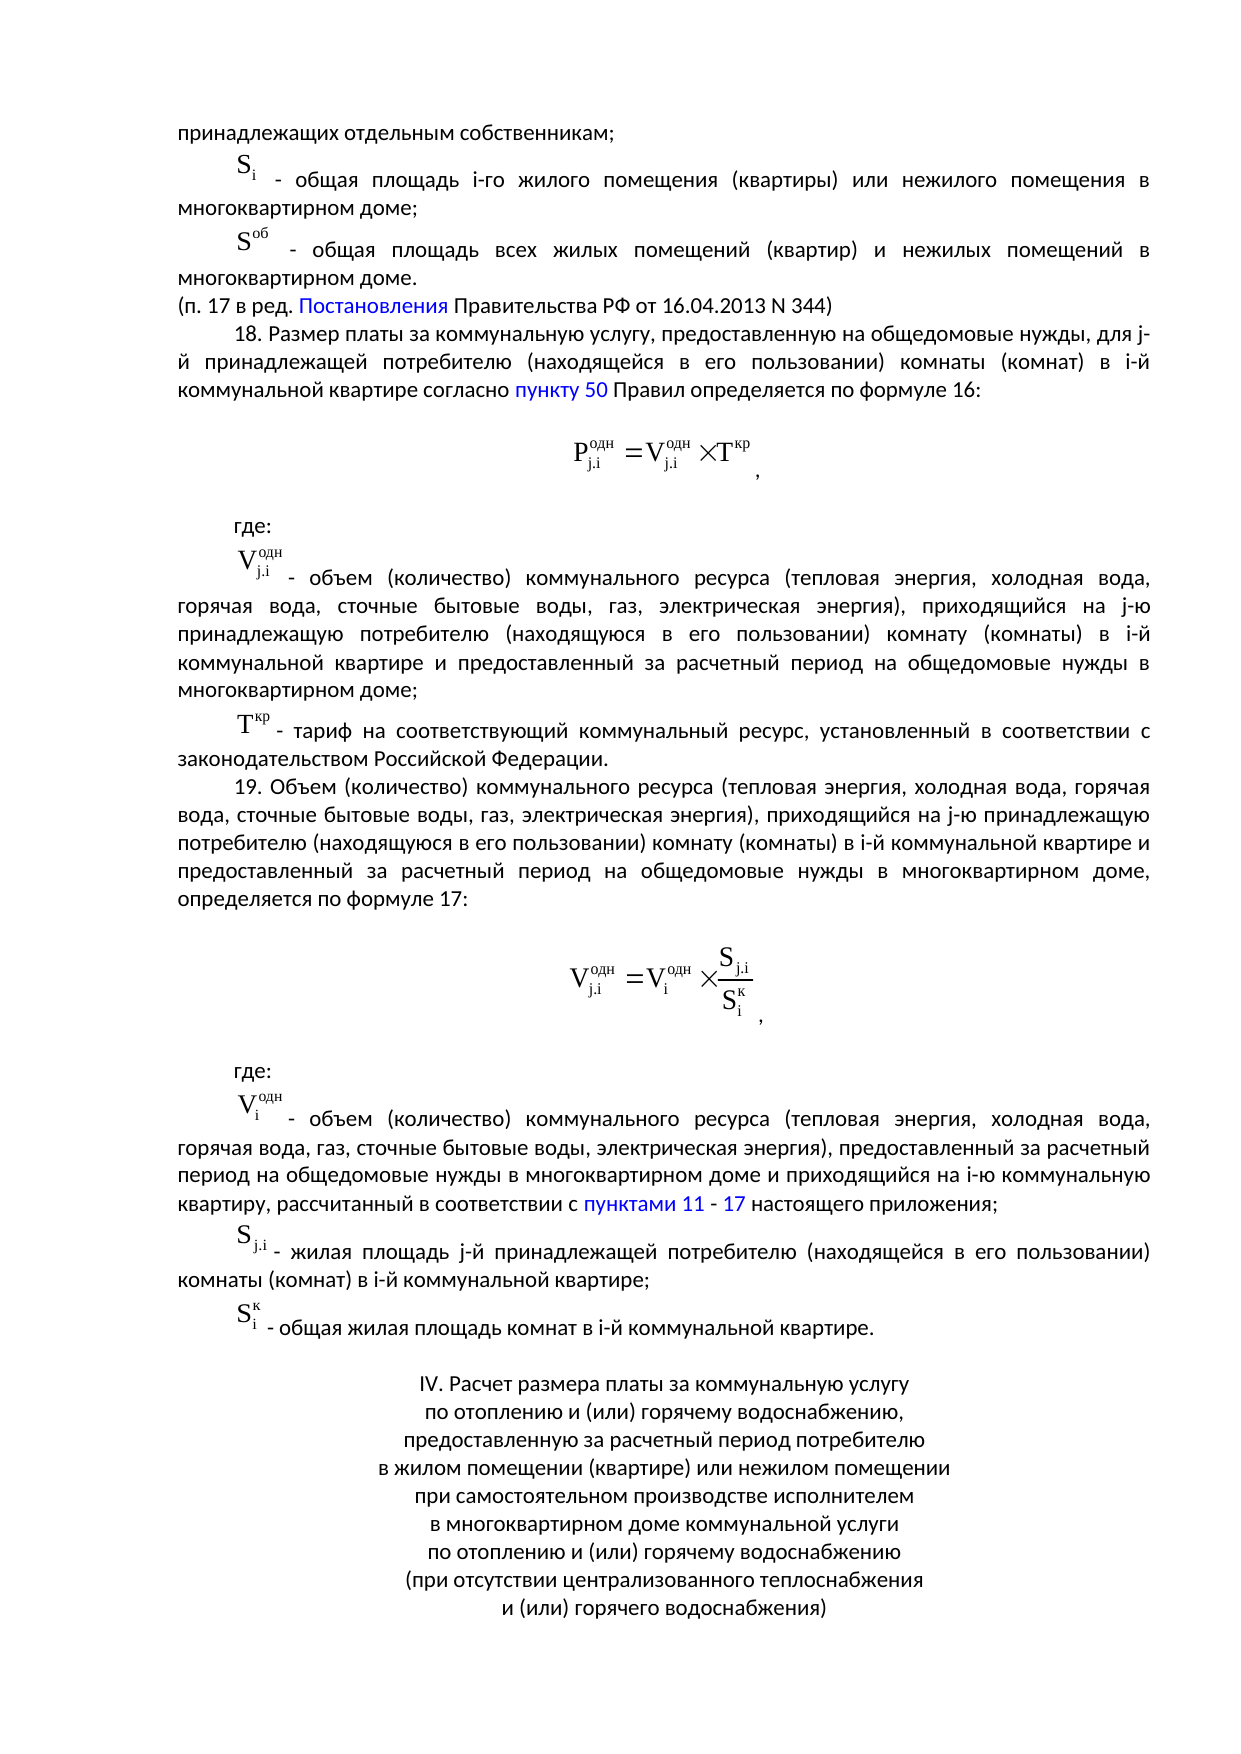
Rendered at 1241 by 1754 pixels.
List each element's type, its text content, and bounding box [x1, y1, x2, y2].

text 18. Размер платы за коммунальную услугу, предоставленную на общедомовые нужды, для j-й принадлежащей потребителю (находящейся в его пользовании) комнаты (комнат) в i-й коммунальной квартире согласно пункту 50 Правил определяется по формуле 16: [177, 319, 1152, 403]
text - объем (количество) коммунального ресурса (тепловая энергия, холодная вода, горячая вода, газ, сточные бытовые воды, электрическая энергия), предоставленный за расчетный период на общедомовые нужды в многоквартирном доме и приходящийся на i-ю коммунальную квартиру, рассчитанный в соответствии с пунктами 11 - 17 настоящего приложения; [177, 1084, 1152, 1217]
text предоставленную за расчетный период потребителю [177, 1425, 1152, 1453]
text - общая площадь всех жилых помещений (квартир) и нежилых помещений в многоквартирном доме. [177, 221, 1152, 291]
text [177, 118, 1152, 146]
text по отоплению и (или) горячему водоснабжению [177, 1537, 1152, 1566]
text - объем (количество) коммунального ресурса (тепловая энергия, холодная вода, горячая вода, сточные бытовые воды, газ, электрическая энергия), приходящийся на j-ю принадлежащую потребителю (находящуюся в его пользовании) комнату (комнаты) в i-й коммунальной квартире и предоставленный за расчетный период на общедомовые нужды в многоквартирном доме; [177, 539, 1152, 704]
text где: [177, 511, 1152, 539]
text в многоквартирном доме коммунальной услуги [177, 1509, 1152, 1537]
text где: [177, 1056, 1152, 1084]
text (п. 17 в ред. Постановления Правительства РФ от 16.04.2013 N 344) [177, 291, 1152, 319]
text - общая площадь i-го жилого помещения (квартиры) или нежилого помещения в многоквартирном доме; [177, 146, 1152, 221]
text 19. Объем (количество) коммунального ресурса (тепловая энергия, холодная вода, горячая вода, сточные бытовые воды, газ, электрическая энергия), приходящийся на j-ю принадлежащую потребителю (находящуюся в его пользовании) комнату (комнаты) в i-й коммунальной квартире и предоставленный за расчетный период на общедомовые нужды в многоквартирном доме, определяется по формуле 17: [177, 772, 1152, 912]
text (при отсутствии централизованного теплоснабжения [177, 1566, 1152, 1593]
text , [177, 940, 1152, 1028]
text - тариф на соответствующий коммунальный ресурс, установленный в соответствии с законодательством Российской Федерации. [177, 704, 1152, 772]
text и (или) горячего водоснабжения) [177, 1593, 1152, 1622]
text - общая жилая площадь комнат в i-й коммунальной квартире. [177, 1293, 1152, 1341]
text в жилом помещении (квартире) или нежилом помещении [177, 1453, 1152, 1481]
text , [177, 431, 1152, 483]
text при самостоятельном производстве исполнителем [177, 1481, 1152, 1509]
text - жилая площадь j-й принадлежащей потребителю (находящейся в его пользовании) комнаты (комнат) в i-й коммунальной квартире; [177, 1217, 1152, 1293]
text по отоплению и (или) горячему водоснабжению, [177, 1397, 1152, 1425]
text IV. Расчет размера платы за коммунальную услугу [177, 1369, 1152, 1397]
